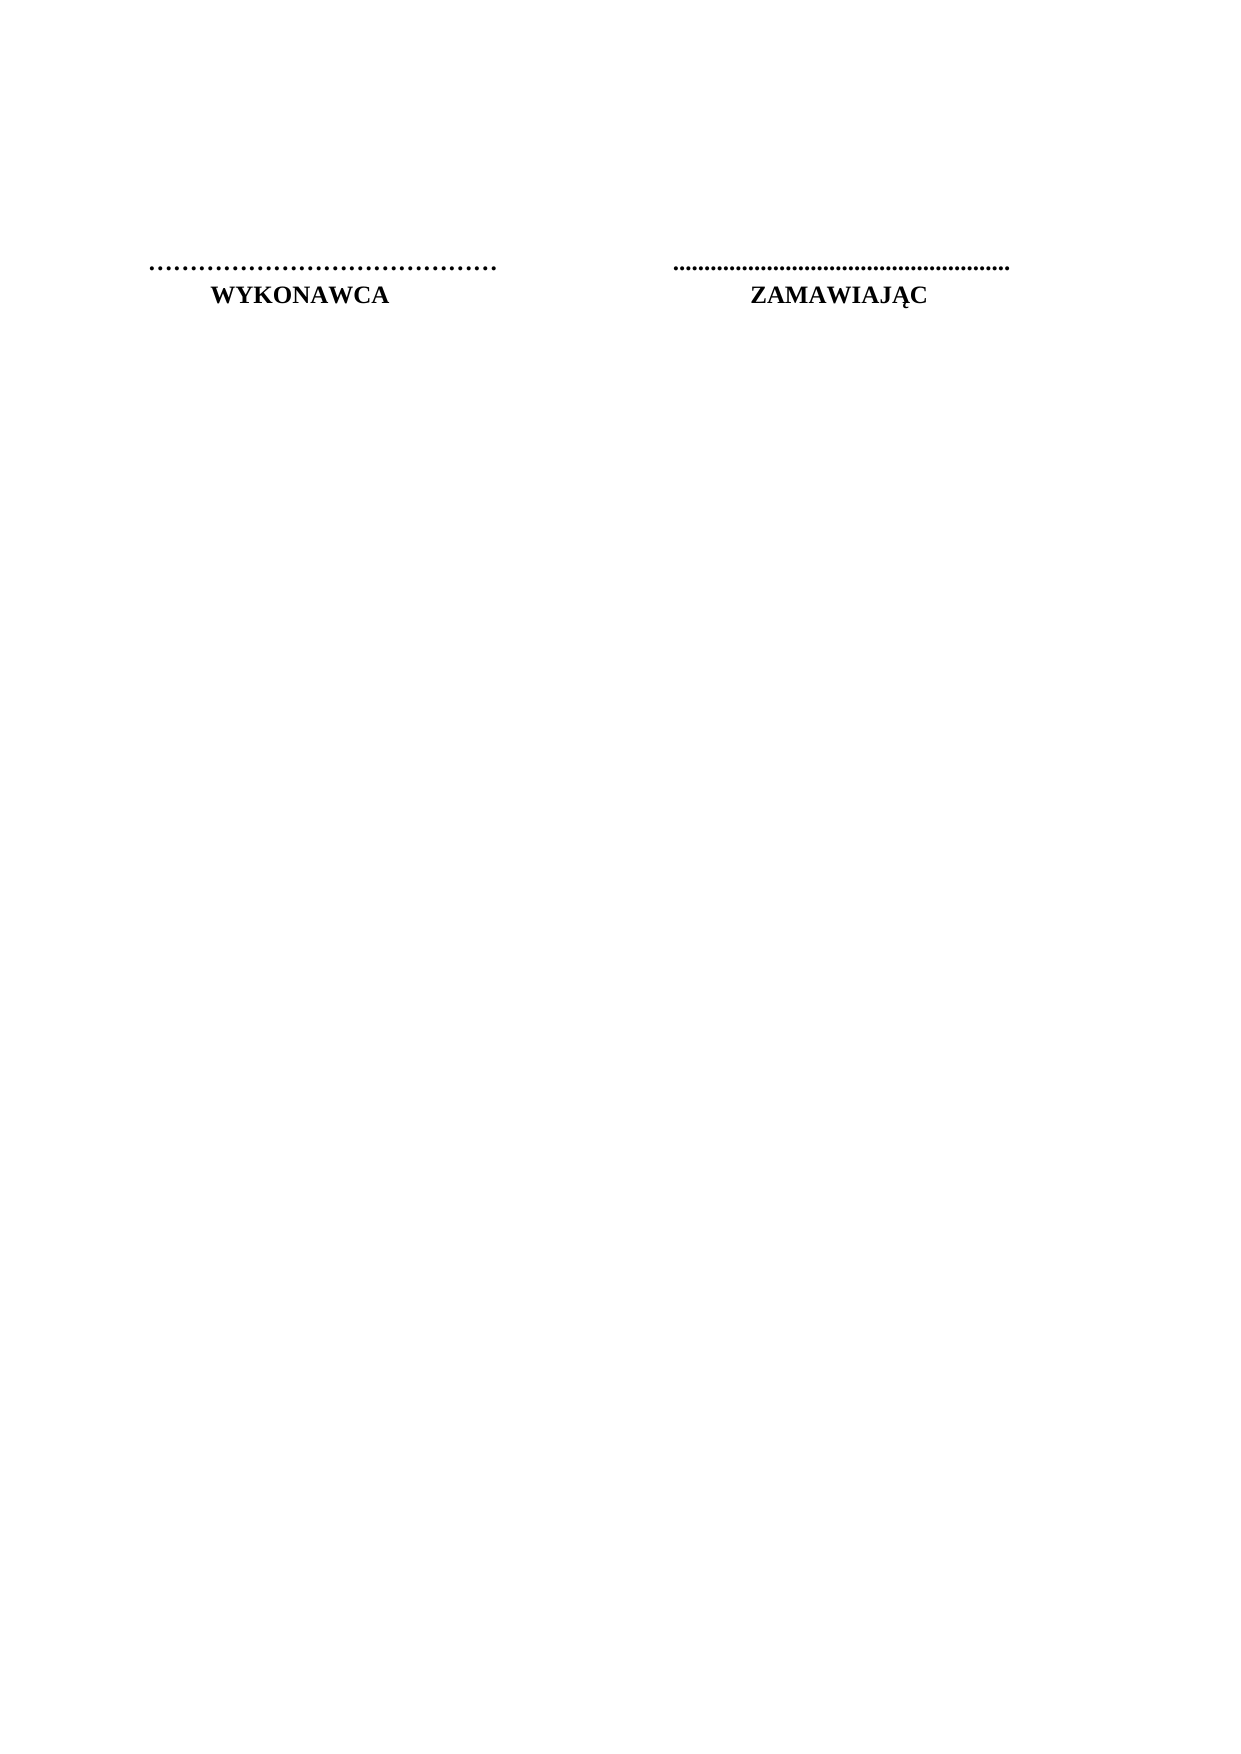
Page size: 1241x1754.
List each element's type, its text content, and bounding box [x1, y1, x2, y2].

text WYKONAWCA ZAMAWIAJĄC [148, 280, 1093, 308]
text …………………………………… ...................................................... [148, 247, 1093, 275]
